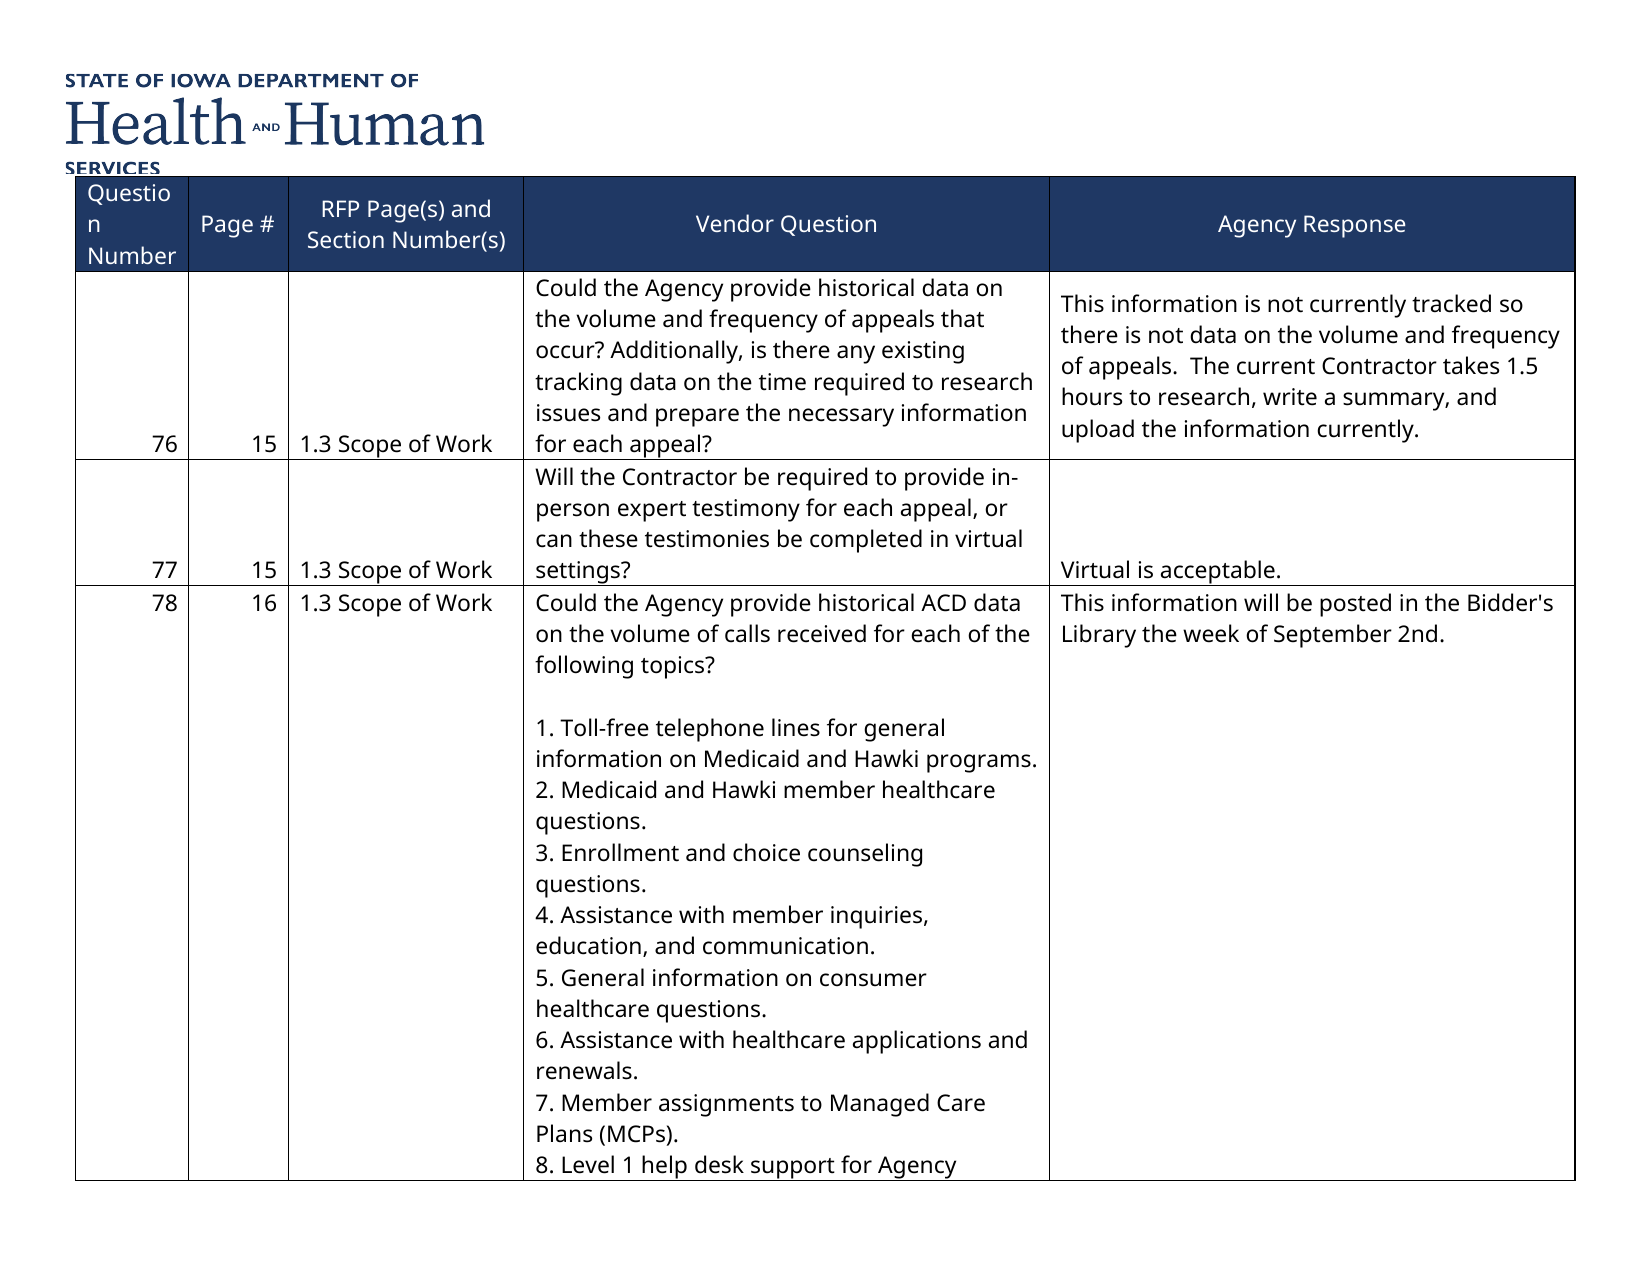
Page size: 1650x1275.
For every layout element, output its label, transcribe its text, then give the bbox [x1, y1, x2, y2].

table_cell 1.3 Scope of Work [289, 460, 523, 585]
table_cell 1.3 Scope of Work [289, 272, 523, 459]
table_cell 78 [76, 586, 188, 1180]
table_cell Could the Agency provide historical data on the volume and frequency of appeals that occur? Additionally, is there any existing tracking data on the time required to research issues and prepare the necessary information for each appeal? [524, 272, 1049, 459]
table_header RFP Page(s) and Section Number(s) [289, 177, 523, 271]
table_cell 77 [76, 460, 188, 585]
table_header Vendor Question [524, 177, 1049, 271]
table_cell 16 [189, 586, 288, 1180]
table_cell Will the Contractor be required to provide in-person expert testimony for each appeal, or can these testimonies be completed in virtual settings? [524, 460, 1049, 585]
table_cell 76 [76, 272, 188, 459]
table_header Question Number [76, 177, 188, 271]
table_cell 15 [189, 272, 288, 459]
table_cell 15 [189, 460, 288, 585]
table_header Agency Response [1050, 177, 1574, 271]
table_cell Virtual is acceptable. [1050, 460, 1574, 585]
table_header Page # [189, 177, 288, 271]
table_cell This information is not currently tracked so there is not data on the volume and frequency of appeals. The current Contractor takes 1.5 hours to research, write a summary, and upload the information currently. [1050, 272, 1574, 459]
picture [65, 73, 485, 174]
table_cell 1.3 Scope of Work [289, 586, 523, 1180]
table_cell This information will be posted in the Bidder's Library the week of September 2nd. [1050, 586, 1574, 1180]
